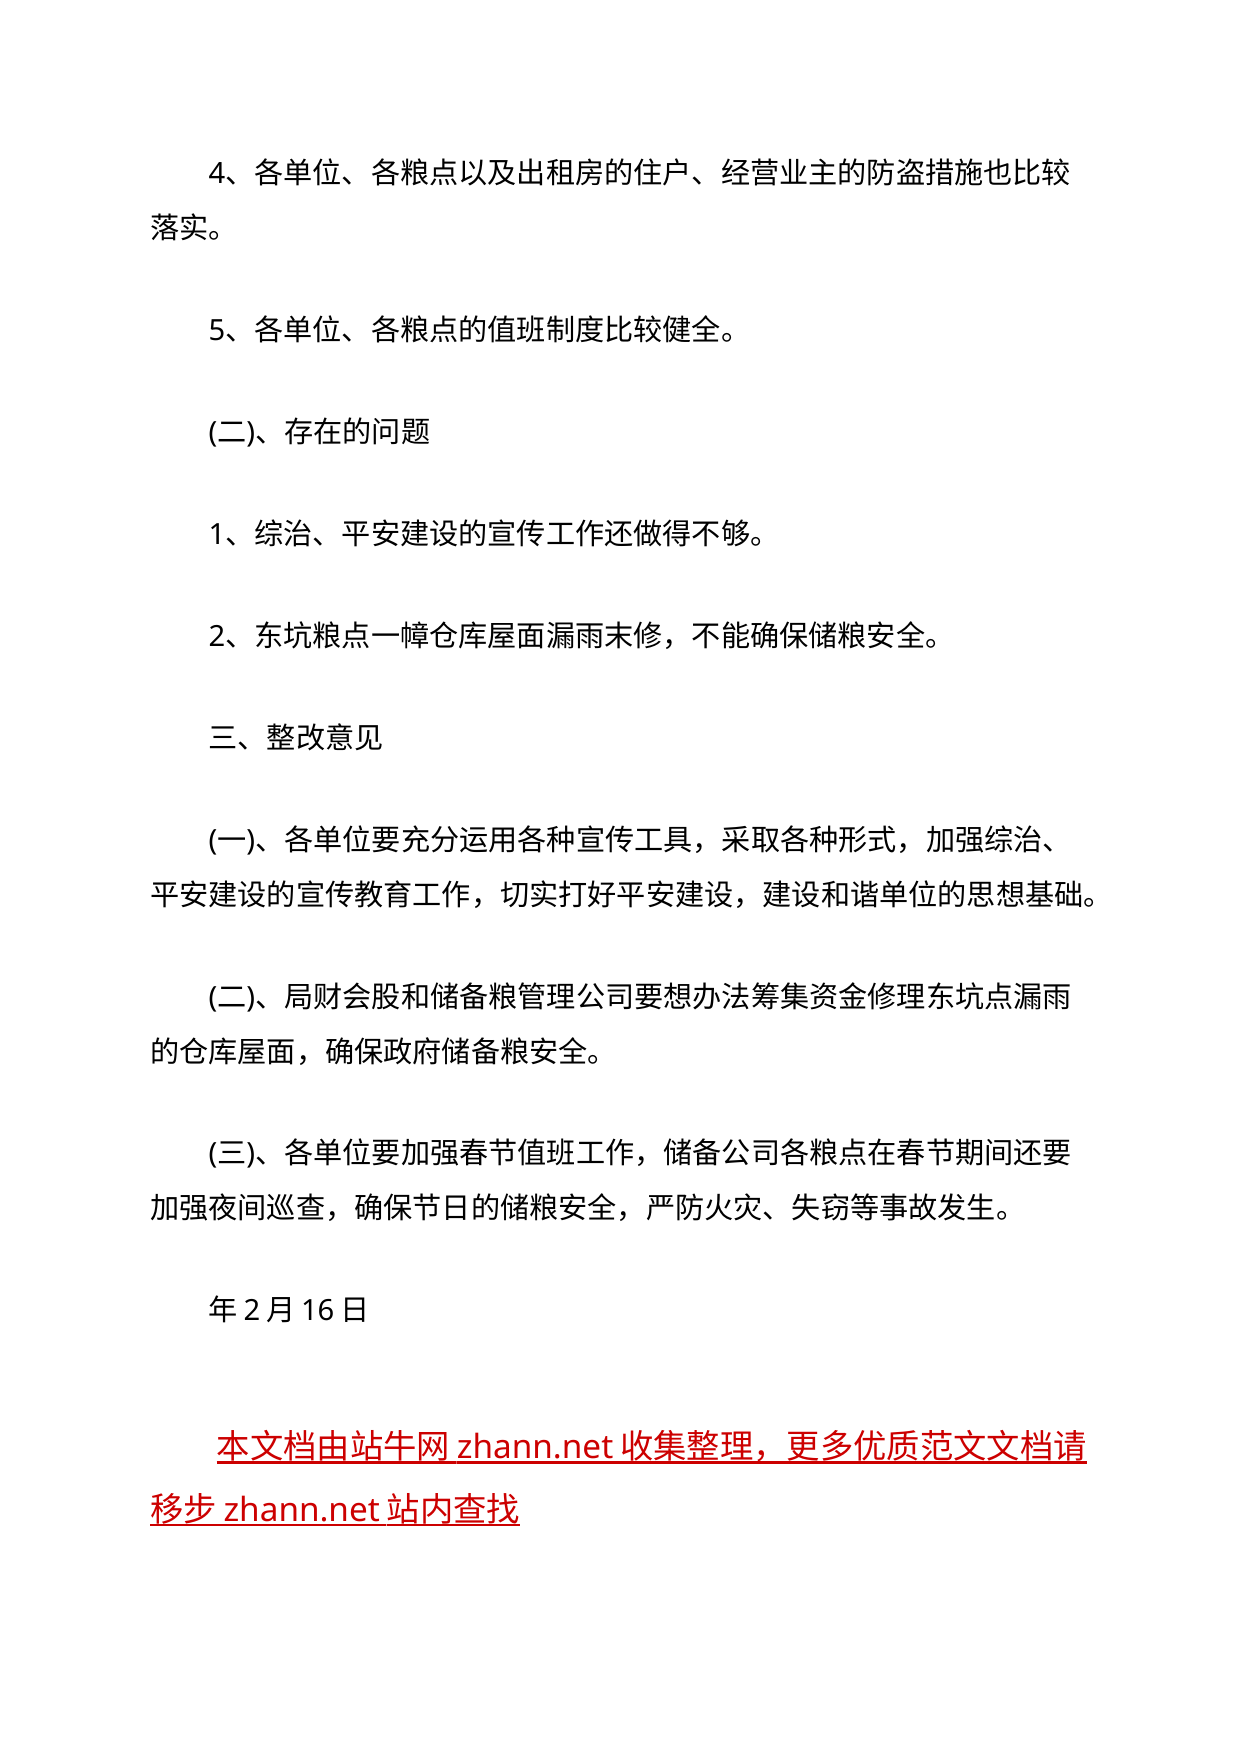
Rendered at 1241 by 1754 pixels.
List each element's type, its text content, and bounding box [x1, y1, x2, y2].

text (二)、存在的问题 [150, 409, 1090, 451]
text 年2月16日 [150, 1287, 1090, 1329]
text 2、东坑粮点一幛仓库屋面漏雨末修，不能确保储粮安全。 [150, 613, 1090, 655]
text 1、综治、平安建设的宣传工作还做得不够。 [150, 511, 1090, 553]
text 本文档由站牛网zhann.net收集整理，更多优质范文文档请移步zhann.net站内查找 [150, 1420, 1090, 1531]
text (二)、局财会股和储备粮管理公司要想办法筹集资金修理东坑点漏雨的仓库屋面，确保政府储备粮安全。 [150, 973, 1090, 1071]
text 4、各单位、各粮点以及出租房的住户、经营业主的防盗措施也比较落实。 [150, 150, 1090, 247]
text 5、各单位、各粮点的值班制度比较健全。 [150, 307, 1090, 349]
text 三、整改意见 [150, 715, 1090, 757]
text (一)、各单位要充分运用各种宣传工具，采取各种形式，加强综治、平安建设的宣传教育工作，切实打好平安建设，建设和谐单位的思想基础。 [150, 816, 1090, 914]
text (三)、各单位要加强春节值班工作，储备公司各粮点在春节期间还要加强夜间巡查，确保节日的储粮安全，严防火灾、失窃等事故发生。 [150, 1130, 1090, 1227]
